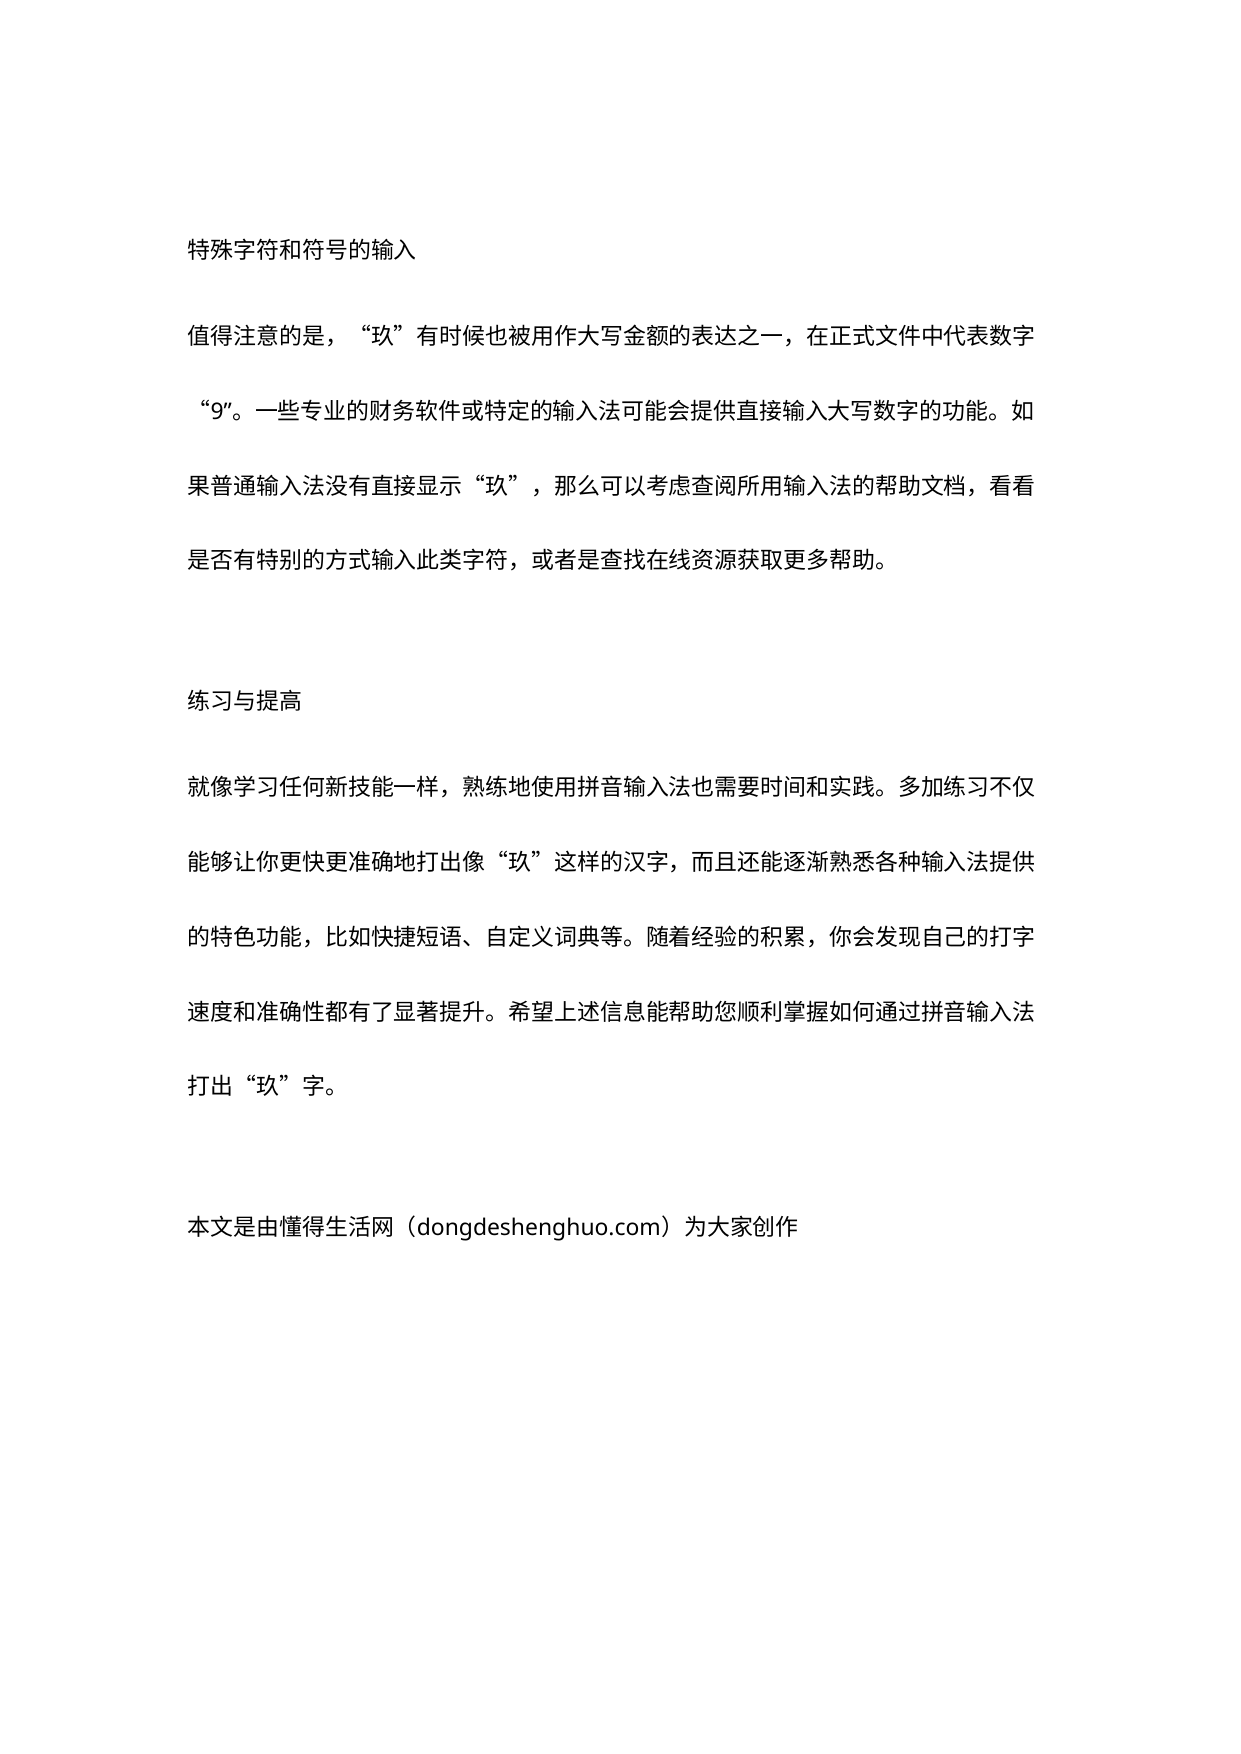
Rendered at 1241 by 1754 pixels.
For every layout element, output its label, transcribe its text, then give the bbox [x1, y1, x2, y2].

text 本文是由懂得生活网（dongdeshenghuo.com）为大家创作 [187, 1193, 1053, 1258]
text 练习与提高 [187, 667, 1053, 732]
text 就像学习任何新技能一样，熟练地使用拼音输入法也需要时间和实践。多加练习不仅能够让你更快更准确地打出像“玖”这样的汉字，而且还能逐渐熟悉各种输入法提供的特色功能，比如快捷短语、自定义词典等。随着经验的积累，你会发现自己的打字速度和准确性都有了显著提升。希望上述信息能帮助您顺利掌握如何通过拼音输入法打出“玖”字。 [187, 753, 1053, 1117]
text 值得注意的是，“玖”有时候也被用作大写金额的表达之一，在正式文件中代表数字“9”。一些专业的财务软件或特定的输入法可能会提供直接输入大写数字的功能。如果普通输入法没有直接显示“玖”，那么可以考虑查阅所用输入法的帮助文档，看看是否有特别的方式输入此类字符，或者是查找在线资源获取更多帮助。 [187, 302, 1053, 591]
text 特殊字符和符号的输入 [187, 216, 1053, 281]
